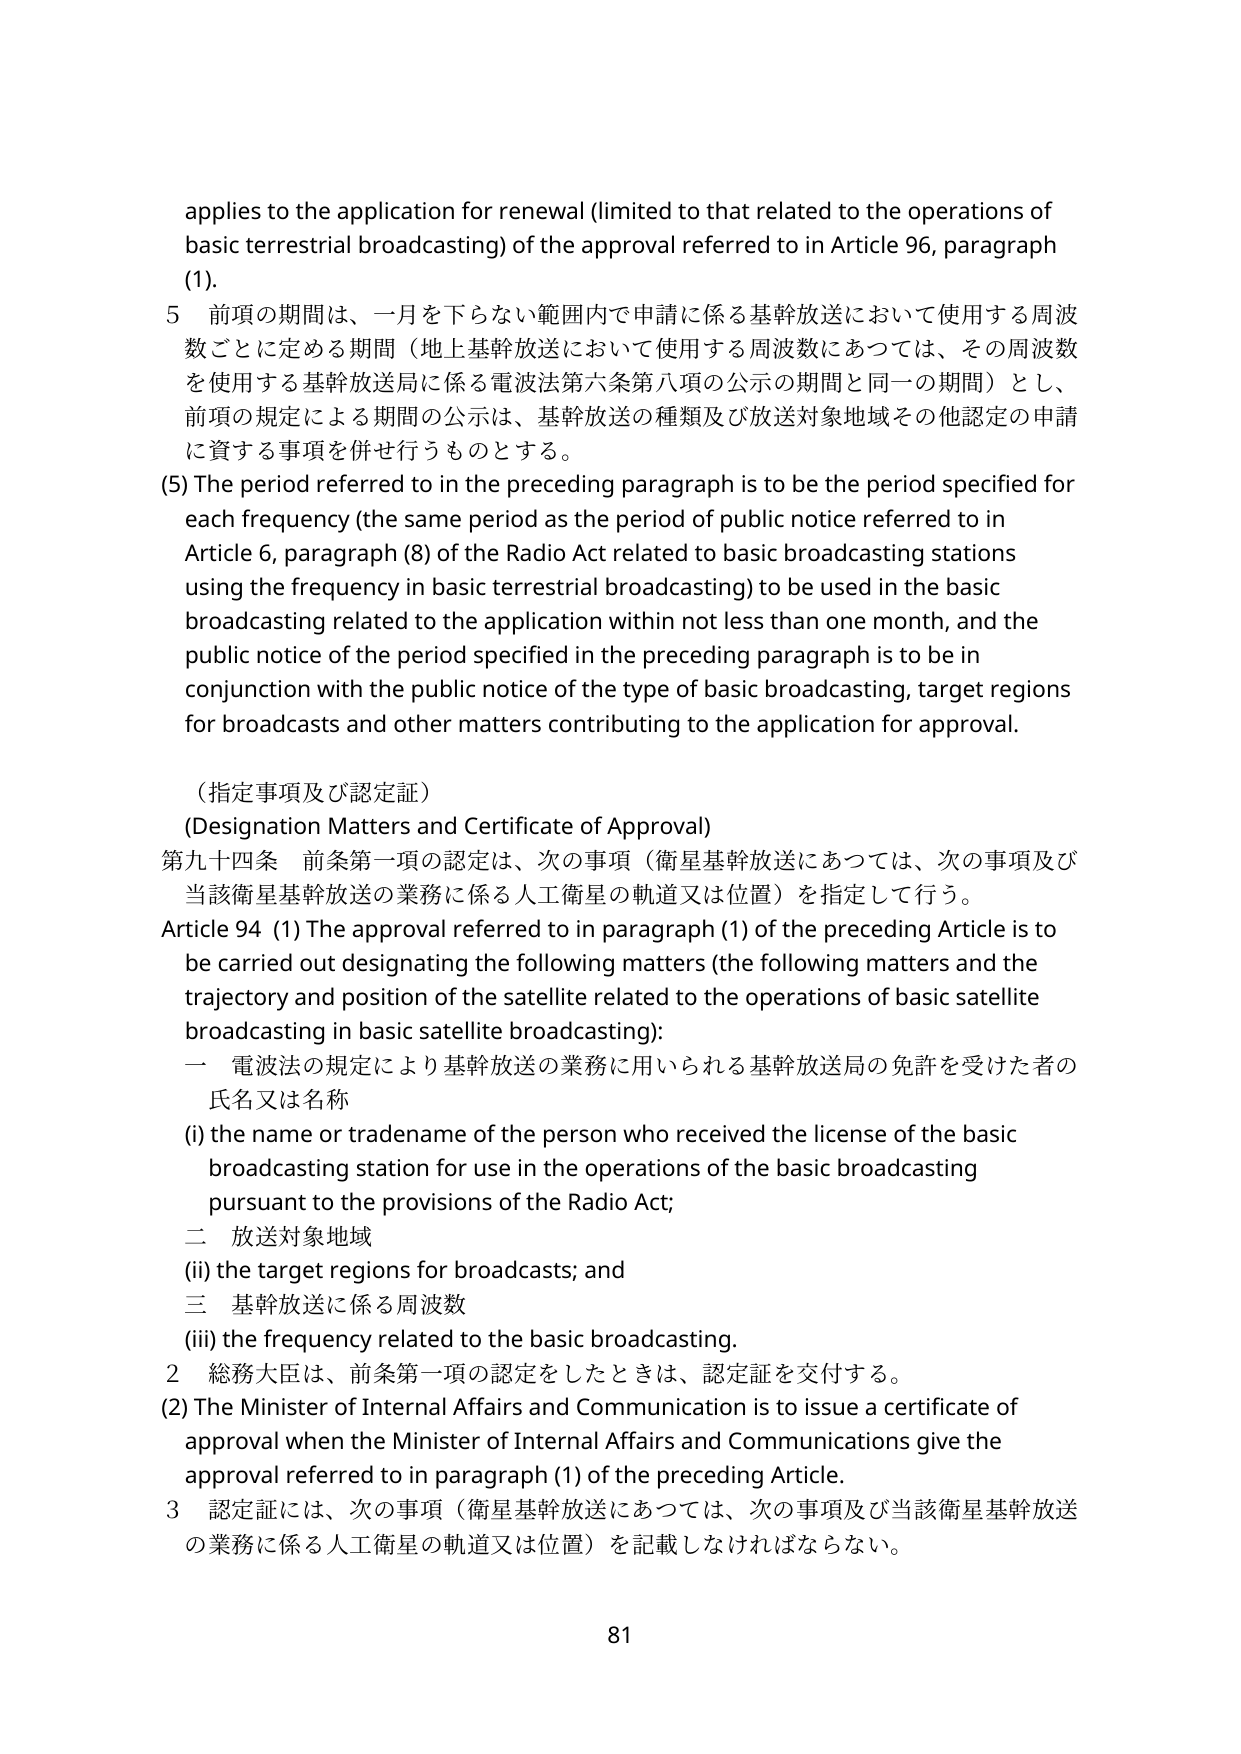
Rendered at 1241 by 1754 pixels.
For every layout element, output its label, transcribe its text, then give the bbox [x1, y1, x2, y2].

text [161, 194, 1079, 296]
text 二 放送対象地域 [184, 1219, 1079, 1253]
text (5) The period referred to in the preceding paragraph is to be the period specified for each frequency (the same period as the period of public notice referred to in Article 6, paragraph (8) of the Radio Act related to basic broadcasting stations using the frequency in basic terrestrial broadcasting) to be used in the basic broadcasting related to the application within not less than one month, and the public notice of the period specified in the preceding paragraph is to be in conjunction with the public notice of the type of basic broadcasting, target regions for broadcasts and other matters contributing to the application for approval. [161, 467, 1079, 740]
text 第九十四条 前条第一項の認定は、次の事項（衛星基幹放送にあつては、次の事項及び当該衛星基幹放送の業務に係る人工衛星の軌道又は位置）を指定して行う。 [161, 843, 1079, 911]
text (iii) the frequency related to the basic broadcasting. [184, 1321, 1079, 1355]
text ３ 認定証には、次の事項（衛星基幹放送にあつては、次の事項及び当該衛星基幹放送の業務に係る人工衛星の軌道又は位置）を記載しなければならない。 [161, 1492, 1079, 1560]
text (2) The Minister of Internal Affairs and Communication is to issue a certificate of approval when the Minister of Internal Affairs and Communications give the approval referred to in paragraph (1) of the preceding Article. [161, 1389, 1079, 1492]
text 一 電波法の規定により基幹放送の業務に用いられる基幹放送局の免許を受けた者の氏名又は名称 [184, 1048, 1079, 1116]
text Article 94 (1) The approval referred to in paragraph (1) of the preceding Article is to be carried out designating the following matters (the following matters and the trajectory and position of the satellite related to the operations of basic satellite broadcasting in basic satellite broadcasting): [161, 911, 1079, 1048]
text ５ 前項の期間は、一月を下らない範囲内で申請に係る基幹放送において使用する周波数ごとに定める期間（地上基幹放送において使用する周波数にあつては、その周波数を使用する基幹放送局に係る電波法第六条第八項の公示の期間と同一の期間）とし、前項の規定による期間の公示は、基幹放送の種類及び放送対象地域その他認定の申請に資する事項を併せ行うものとする。 [161, 296, 1079, 467]
text ２ 総務大臣は、前条第一項の認定をしたときは、認定証を交付する。 [161, 1355, 1079, 1389]
text (Designation Matters and Certificate of Approval) [184, 809, 1079, 843]
text (i) the name or tradename of the person who received the license of the basic broadcasting station for use in the operations of the basic broadcasting pursuant to the provisions of the Radio Act; [184, 1116, 1079, 1219]
text （指定事項及び認定証） [184, 774, 1079, 809]
text 三 基幹放送に係る周波数 [184, 1287, 1079, 1321]
text (ii) the target regions for broadcasts; and [184, 1253, 1079, 1287]
